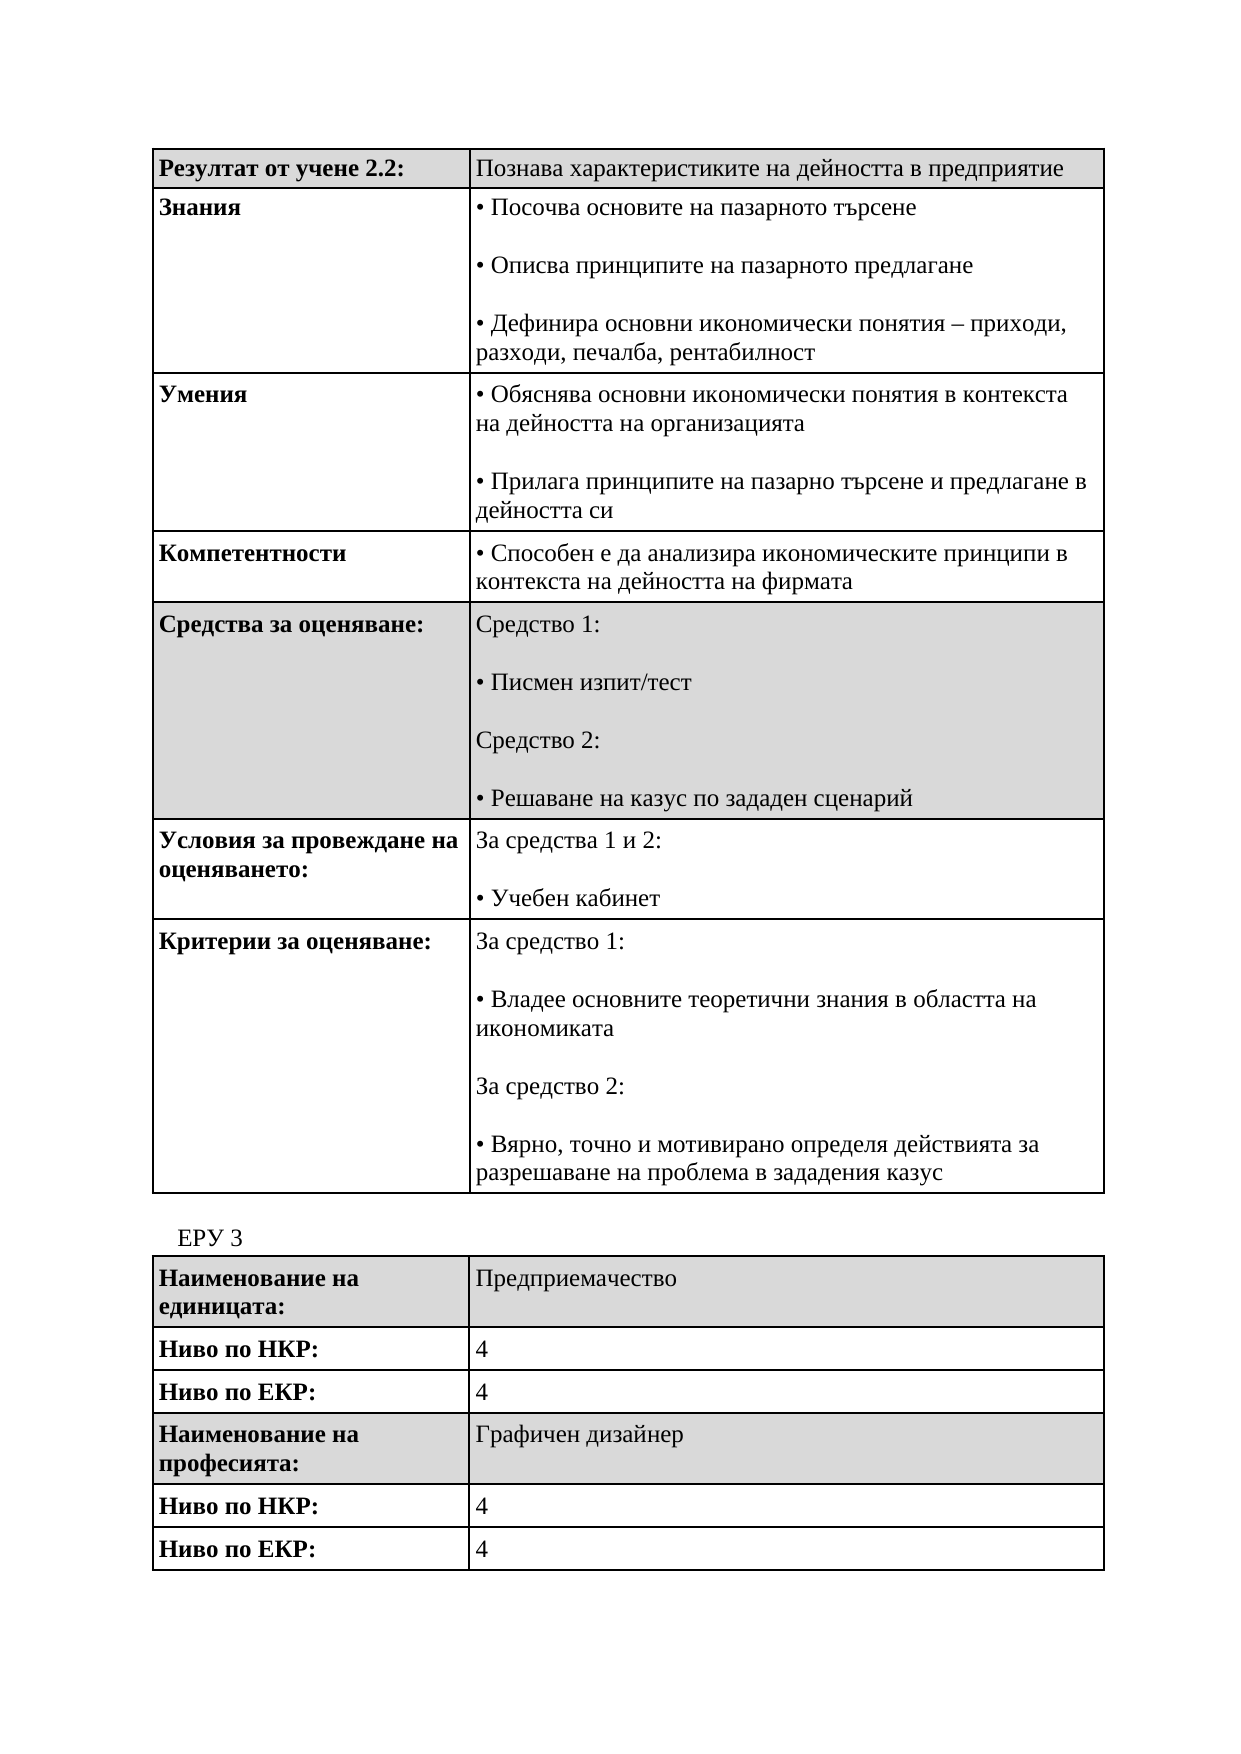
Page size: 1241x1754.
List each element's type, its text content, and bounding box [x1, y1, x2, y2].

table_cell Критерии за оценяване: [154, 920, 469, 1192]
table_cell 4 [470, 1485, 1103, 1526]
table_header Наименование на единицата: [154, 1257, 468, 1326]
table_cell За средство 1: • Владее основните теоретични знания в областта на икономиката За средство 2: • Вярно, точно и мотивирано определя действията за разрешаване на проблема в зададения казус [471, 920, 1103, 1192]
table_cell • Посочва основите на пазарното търсене • Описва принципите на пазарното предлагане • Дефинира основни икономически понятия – приходи, разходи, печалба, рентабилност [471, 189, 1103, 372]
table_cell Компетентности [154, 532, 469, 601]
table_cell 4 [470, 1328, 1103, 1369]
table_cell Графичен дизайнер [470, 1414, 1103, 1483]
table_cell Наименование на професията: [154, 1414, 468, 1483]
text ЕРУ 3 [148, 1223, 1093, 1252]
table_cell Средства за оценяване: [154, 603, 469, 818]
table_header Предприемачество [470, 1257, 1103, 1326]
table_cell Ниво по ЕКР: [154, 1371, 468, 1412]
table_cell Резултат от учене 2.2: [154, 150, 469, 187]
table_cell За средства 1 и 2: • Учебен кабинет [471, 820, 1103, 918]
table_cell Ниво по НКР: [154, 1485, 468, 1526]
table_cell Ниво по ЕКР: [154, 1528, 468, 1568]
table_cell Средство 1: • Писмен изпит/тест Средство 2: • Решаване на казус по зададен сценарий [471, 603, 1103, 818]
table_cell 4 [470, 1528, 1103, 1568]
table_cell • Обяснява основни икономически понятия в контекста на дейността на организацията • Прилага принципите на пазарно търсене и предлагане в дейността си [471, 374, 1103, 530]
table_cell Ниво по НКР: [154, 1328, 468, 1369]
table_cell Условия за провеждане на оценяването: [154, 820, 469, 918]
table_cell Познава характеристиките на дейността в предприятие [471, 150, 1103, 187]
table_cell Умения [154, 374, 469, 530]
table_cell • Способен е да анализира икономическите принципи в контекста на дейността на фирмата [471, 532, 1103, 601]
table_cell Знания [154, 189, 469, 372]
table_cell 4 [470, 1371, 1103, 1412]
